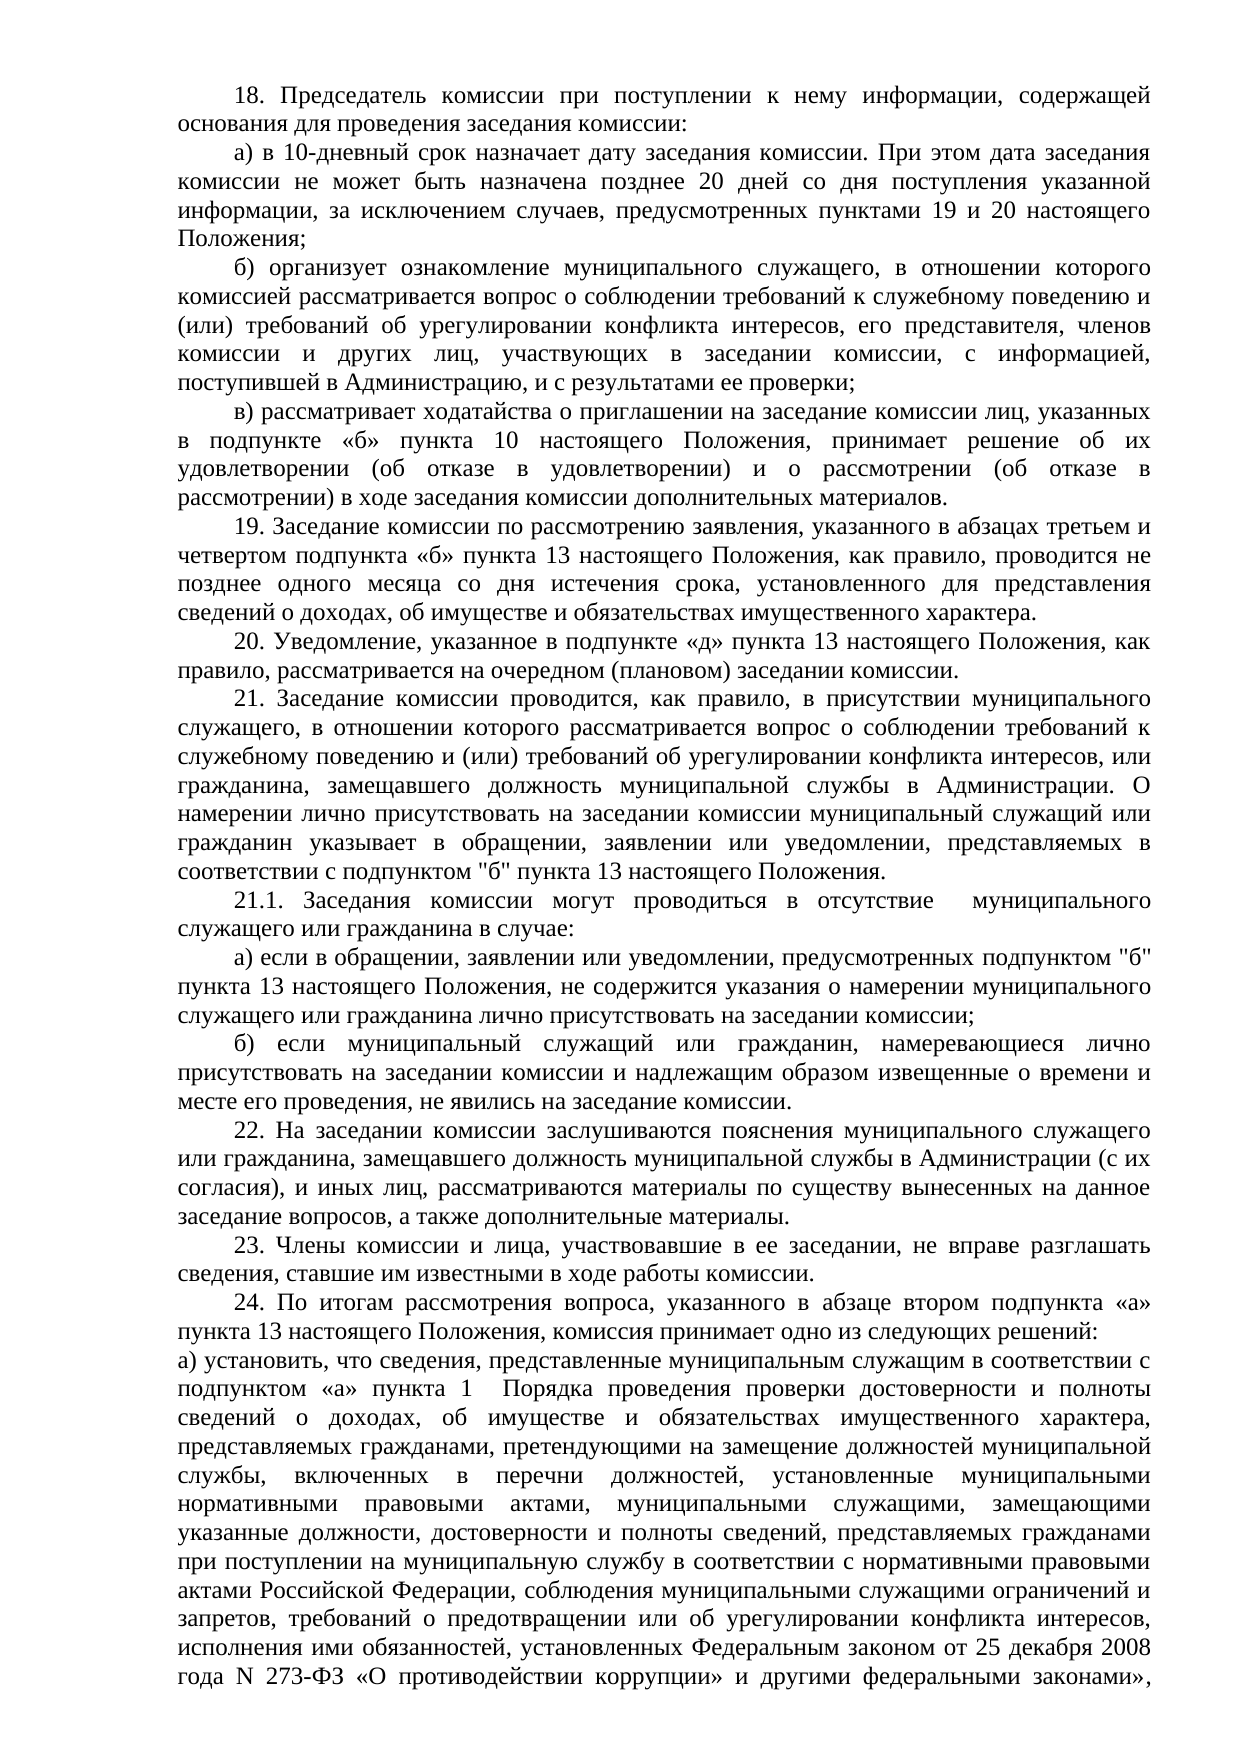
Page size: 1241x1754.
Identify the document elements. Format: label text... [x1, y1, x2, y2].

text а) если в обращении, заявлении или уведомлении, предусмотренных подпунктом "б" пункта 13 настоящего Положения, не содержится указания о намерении муниципального служащего или гражданина лично присутствовать на заседании комиссии; [177, 942, 1152, 1028]
text 23. Члены комиссии и лица, участвовавшие в ее заседании, не вправе разглашать сведения, ставшие им известными в ходе работы комиссии. [177, 1230, 1152, 1287]
text б) организует ознакомление муниципального служащего, в отношении которого комиссией рассматривается вопрос о соблюдении требований к служебному поведению и (или) требований об урегулировании конфликта интересов, его представителя, членов комиссии и других лиц, участвующих в заседании комиссии, с информацией, поступившей в Администрацию, и с результатами ее проверки; [177, 252, 1152, 396]
text 21.1. Заседания комиссии могут проводиться в отсутствие муниципального служащего или гражданина в случае: [177, 885, 1152, 942]
text 24. По итогам рассмотрения вопроса, указанного в абзаце втором подпункта «а» пункта 13 настоящего Положения, комиссия принимает одно из следующих решений: [177, 1287, 1152, 1345]
text 22. На заседании комиссии заслушиваются пояснения муниципального служащего или гражданина, замещавшего должность муниципальной службы в Администрации (с их согласия), и иных лиц, рассматриваются материалы по существу вынесенных на данное заседание вопросов, а также дополнительные материалы. [177, 1115, 1152, 1230]
text 20. Уведомление, указанное в подпункте «д» пункта 13 настоящего Положения, как правило, рассматривается на очередном (плановом) заседании комиссии. [177, 626, 1152, 683]
text 19. Заседание комиссии по рассмотрению заявления, указанного в абзацах третьем и четвертом подпункта «б» пункта 13 настоящего Положения, как правило, проводится не позднее одного месяца со дня истечения срока, установленного для представления сведений о доходах, об имуществе и обязательствах имущественного характера. [177, 511, 1152, 626]
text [177, 1345, 1152, 1690]
text в) рассматривает ходатайства о приглашении на заседание комиссии лиц, указанных в подпункте «б» пункта 10 настоящего Положения, принимает решение об их удовлетворении (об отказе в удовлетворении) и о рассмотрении (об отказе в рассмотрении) в ходе заседания комиссии дополнительных материалов. [177, 396, 1152, 511]
text 21. Заседание комиссии проводится, как правило, в присутствии муниципального служащего, в отношении которого рассматривается вопрос о соблюдении требований к служебному поведению и (или) требований об урегулировании конфликта интересов, или гражданина, замещавшего должность муниципальной службы в Администрации. О намерении лично присутствовать на заседании комиссии муниципальный служащий или гражданин указывает в обращении, заявлении или уведомлении, представляемых в соответствии с подпунктом "б" пункта 13 настоящего Положения. [177, 683, 1152, 885]
text а) в 10-дневный срок назначает дату заседания комиссии. При этом дата заседания комиссии не может быть назначена позднее 20 дней со дня поступления указанной информации, за исключением случаев, предусмотренных пунктами 19 и 20 настоящего Положения; [177, 137, 1152, 252]
text б) если муниципальный служащий или гражданин, намеревающиеся лично присутствовать на заседании комиссии и надлежащим образом извещенные о времени и месте его проведения, не явились на заседание комиссии. [177, 1028, 1152, 1115]
text 18. Председатель комиссии при поступлении к нему информации, содержащей основания для проведения заседания комиссии: [177, 80, 1152, 137]
